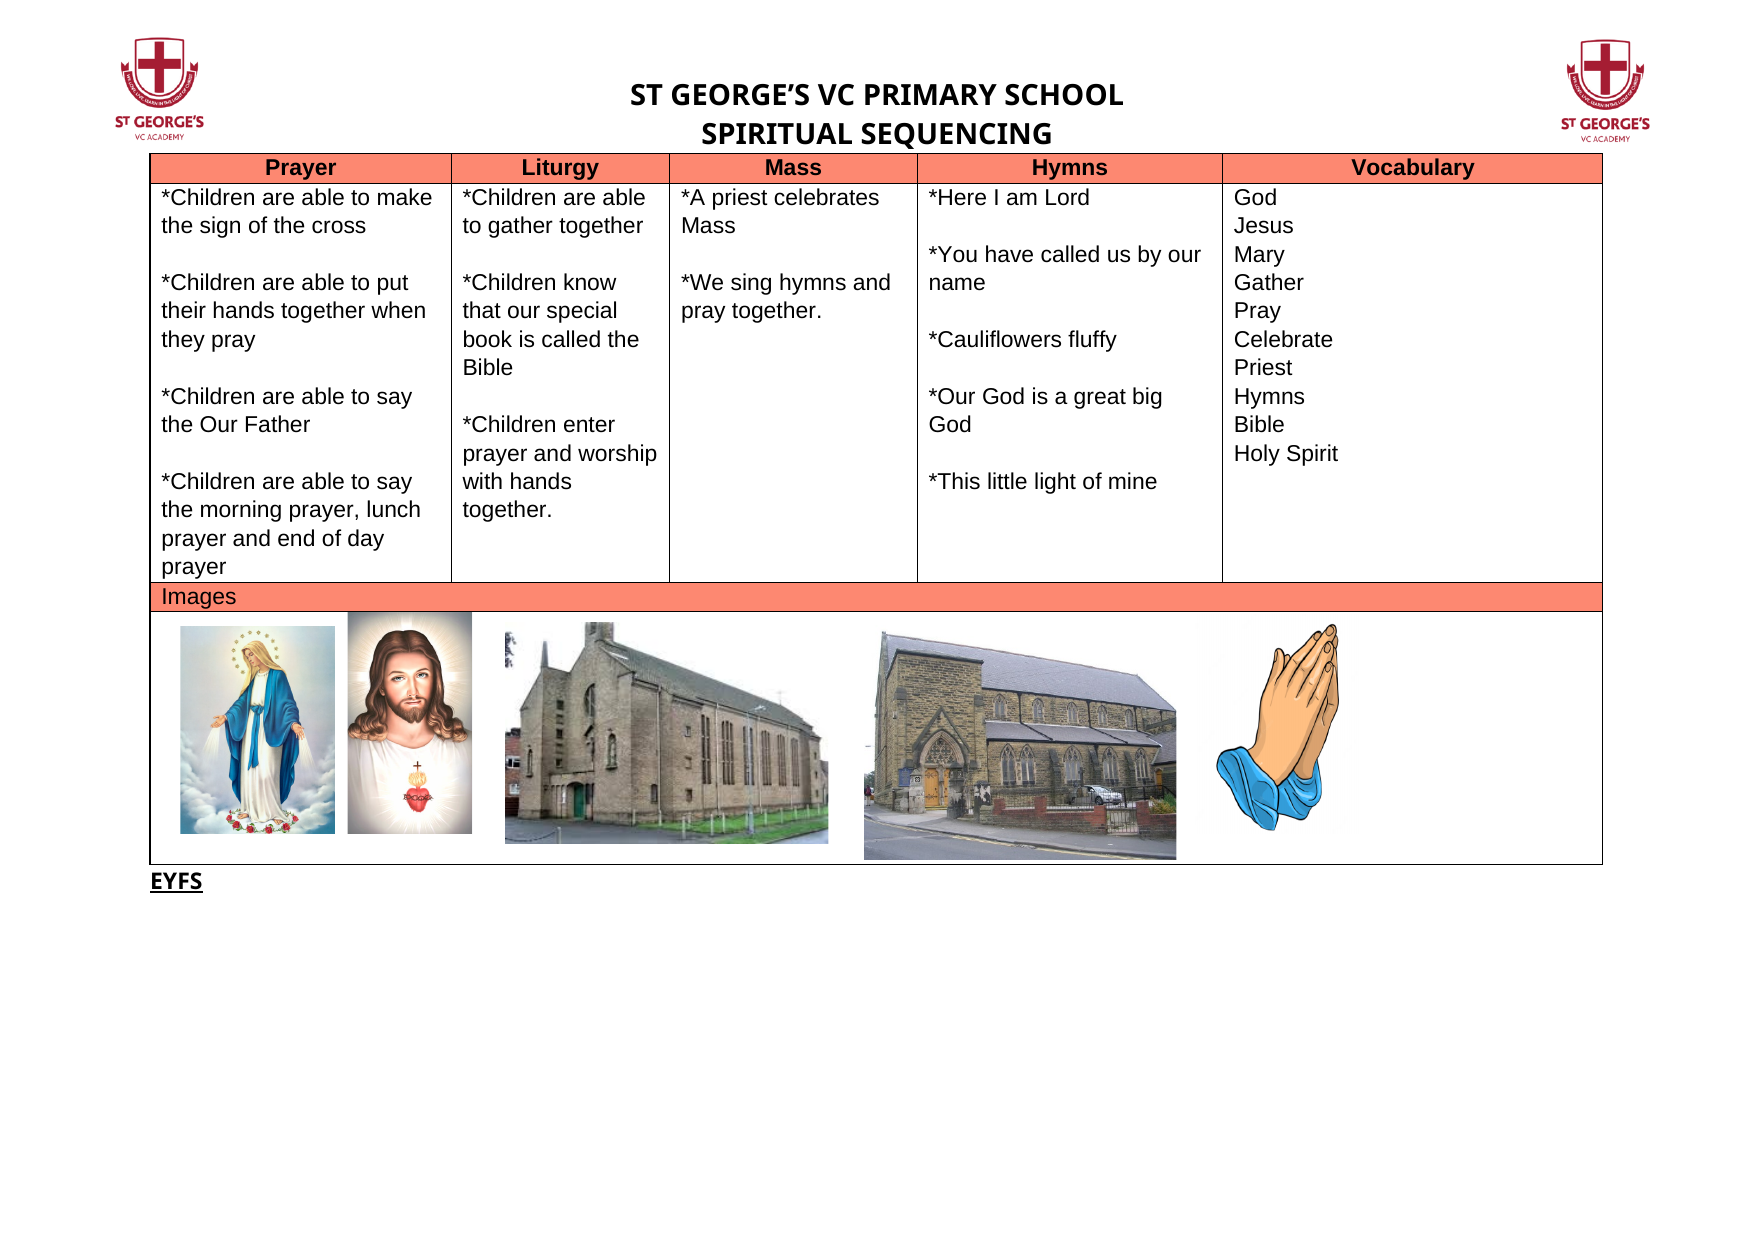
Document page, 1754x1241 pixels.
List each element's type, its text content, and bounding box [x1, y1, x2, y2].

picture [1542, 31, 1671, 151]
picture [864, 625, 1177, 860]
table_cell *A priest celebrates Mass *We sing hymns and pray together. [670, 184, 917, 582]
picture [96, 29, 225, 149]
picture [505, 622, 829, 844]
picture [347, 612, 473, 834]
picture [180, 626, 335, 834]
table_cell Images [151, 583, 1602, 611]
table_header Hymns [918, 154, 1222, 183]
table_header Vocabulary [1223, 154, 1602, 183]
table_header Liturgy [452, 154, 669, 183]
table_cell *Here I am Lord *You have called us by our name *Cauliflowers fluffy *Our God is a great big God *This little light of mine [918, 184, 1222, 582]
table_cell *Children are able to make the sign of the cross *Children are able to put their hands together when they pray *Children are able to say the Our Father *Children are able to say the morning prayer, lunch prayer and end of day prayer [151, 184, 451, 582]
table_cell *Children are able to gather together *Children know that our special book is called the Bible *Children enter prayer and worship with hands together. [452, 184, 669, 582]
table_cell God Jesus Mary Gather Pray Celebrate Priest Hymns Bible Holy Spirit [1223, 184, 1602, 582]
picture [1195, 614, 1359, 834]
table_header Prayer [151, 154, 451, 183]
table_header Mass [670, 154, 917, 183]
table_cell [151, 612, 1602, 864]
text EYFS [150, 865, 1604, 896]
